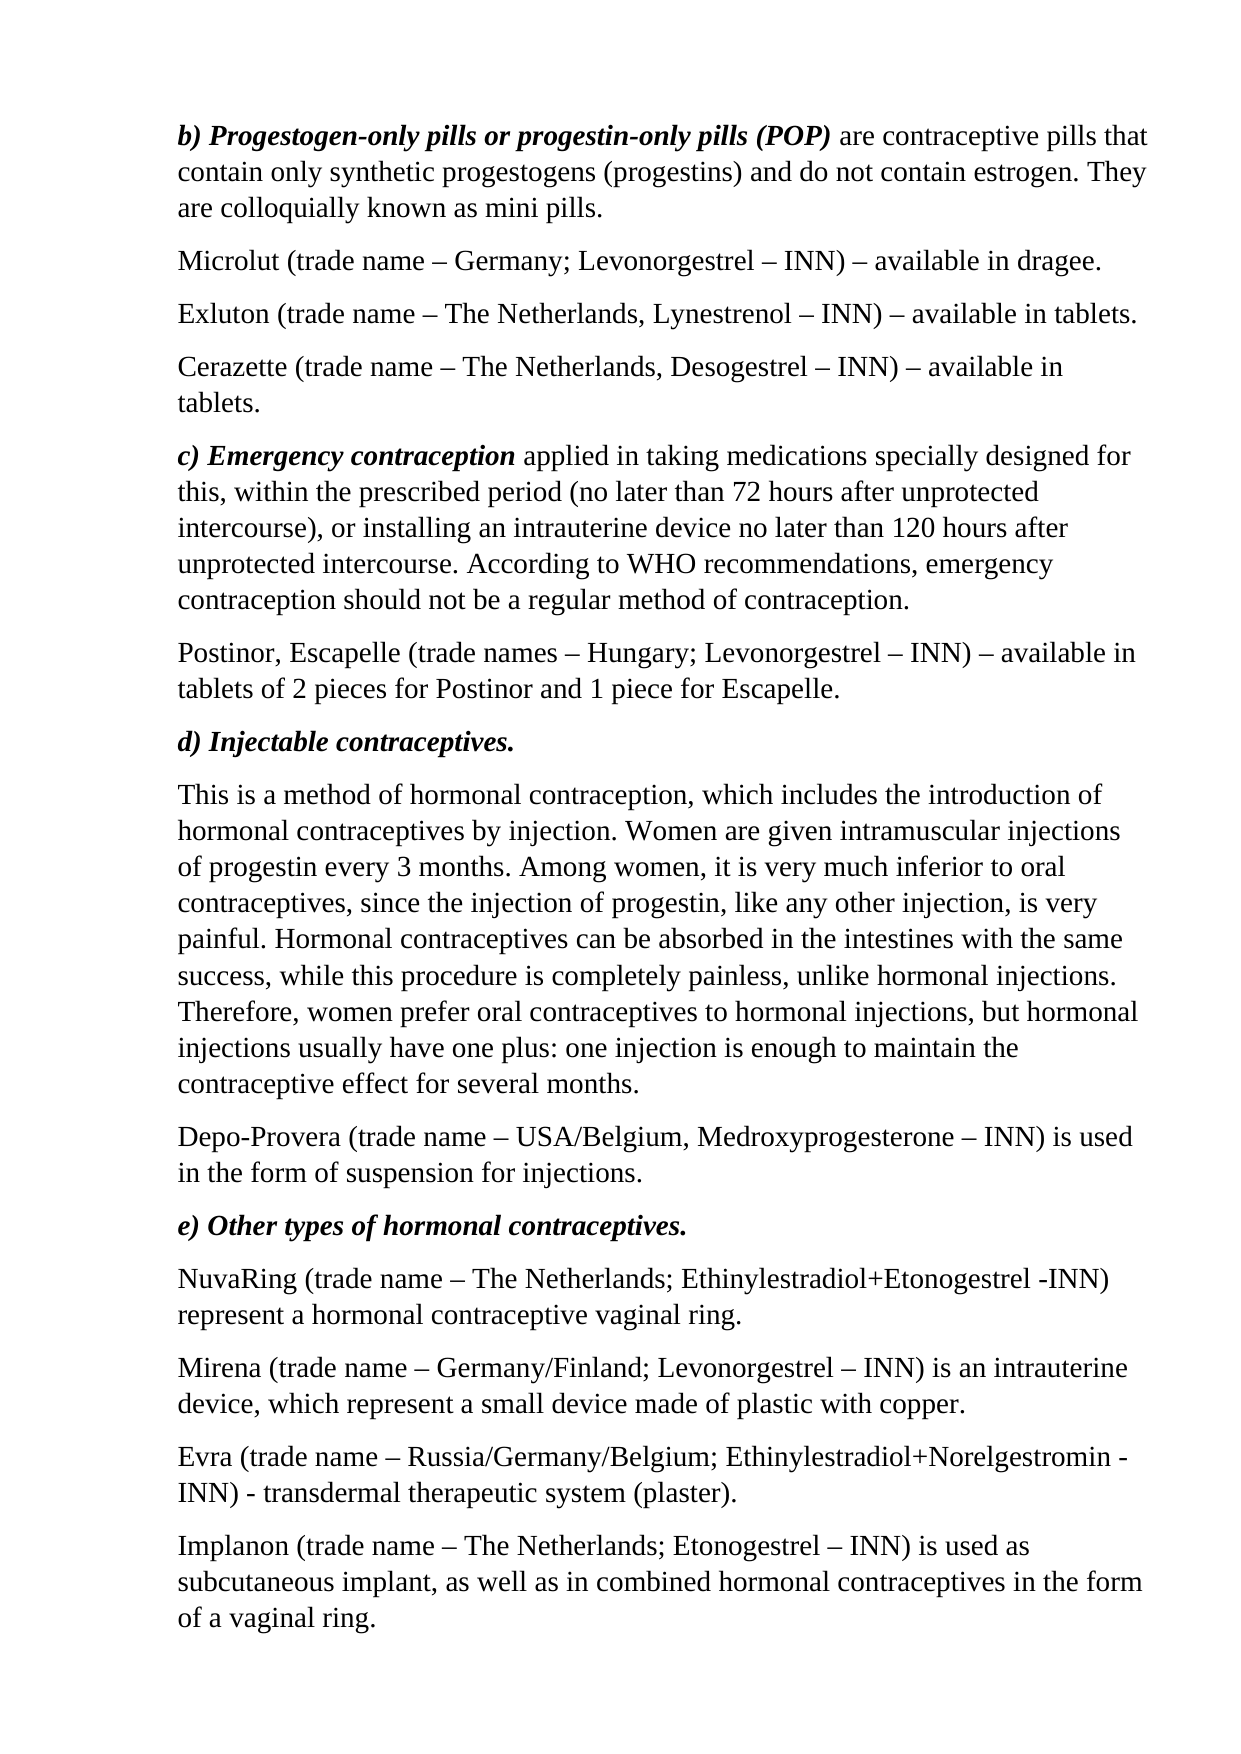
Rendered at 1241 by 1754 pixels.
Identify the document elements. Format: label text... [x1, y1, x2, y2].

text Depo-Provera (trade name – USA/Belgium, Medroxyprogesterone – INN) is used in the form of suspension for injections. [177, 1119, 1152, 1189]
text NuvaRing (trade name – The Netherlands; Ethinylestradiol+Etonogestrel -INN) represent a hormonal contraceptive vaginal ring. [177, 1261, 1152, 1330]
text This is a method of hormonal contraception, which includes the introduction of hormonal contraceptives by injection. Women are given intramuscular injections of progestin every 3 months. Among women, it is very much inferior to oral contraceptives, since the injection of progestin, like any other injection, is very painful. Hormonal contraceptives can be absorbed in the intestines with the same success, while this procedure is completely painless, unlike hormonal injections. Therefore, women prefer oral contraceptives to hormonal injections, but hormonal injections usually have one plus: one injection is enough to maintain the contraceptive effect for several months. [177, 777, 1152, 1100]
text Cerazette (trade name – The Netherlands, Desogestrel – INN) – available in tablets. [177, 349, 1152, 418]
text Mirena (trade name – Germany/Finland; Levonorgestrel – INN) is an intrauterine device, which represent a small device made of plastic with copper. [177, 1350, 1152, 1419]
text Postinor, Escapelle (trade names – Hungary; Levonorgestrel – INN) – available in tablets of 2 pieces for Postinor and 1 piece for Escapelle. [177, 635, 1152, 705]
text d) Injectable contraceptives. [177, 724, 1152, 758]
text Implanon (trade name – The Netherlands; Etonogestrel – INN) is used as subcutaneous implant, as well as in combined hormonal contraceptives in the form of a vaginal ring. [177, 1528, 1152, 1633]
text e) Other types of hormonal contraceptives. [177, 1208, 1152, 1241]
text Microlut (trade name – Germany; Levonorgestrel – INN) – available in dragee. [177, 243, 1152, 277]
text b) Progestogen-only pills or progestin-only pills (POP) are contraceptive pills that contain only synthetic progestogens (progestins) and do not contain estrogen. They are colloquially known as mini pills. [177, 118, 1152, 224]
text c) Emergency contraception applied in taking medications specially designed for this, within the prescribed period (no later than 72 hours after unprotected intercourse), or installing an intrauterine device no later than 120 hours after unprotected intercourse. According to WHO recommendations, emergency contraception should not be a regular method of contraception. [177, 438, 1152, 616]
text Exluton (trade name – The Netherlands, Lynestrenol – INN) – available in tablets. [177, 296, 1152, 329]
text Evra (trade name – Russia/Germany/Belgium; Ethinylestradiol+Norelgestromin - INN) - transdermal therapeutic system (plaster). [177, 1439, 1152, 1508]
